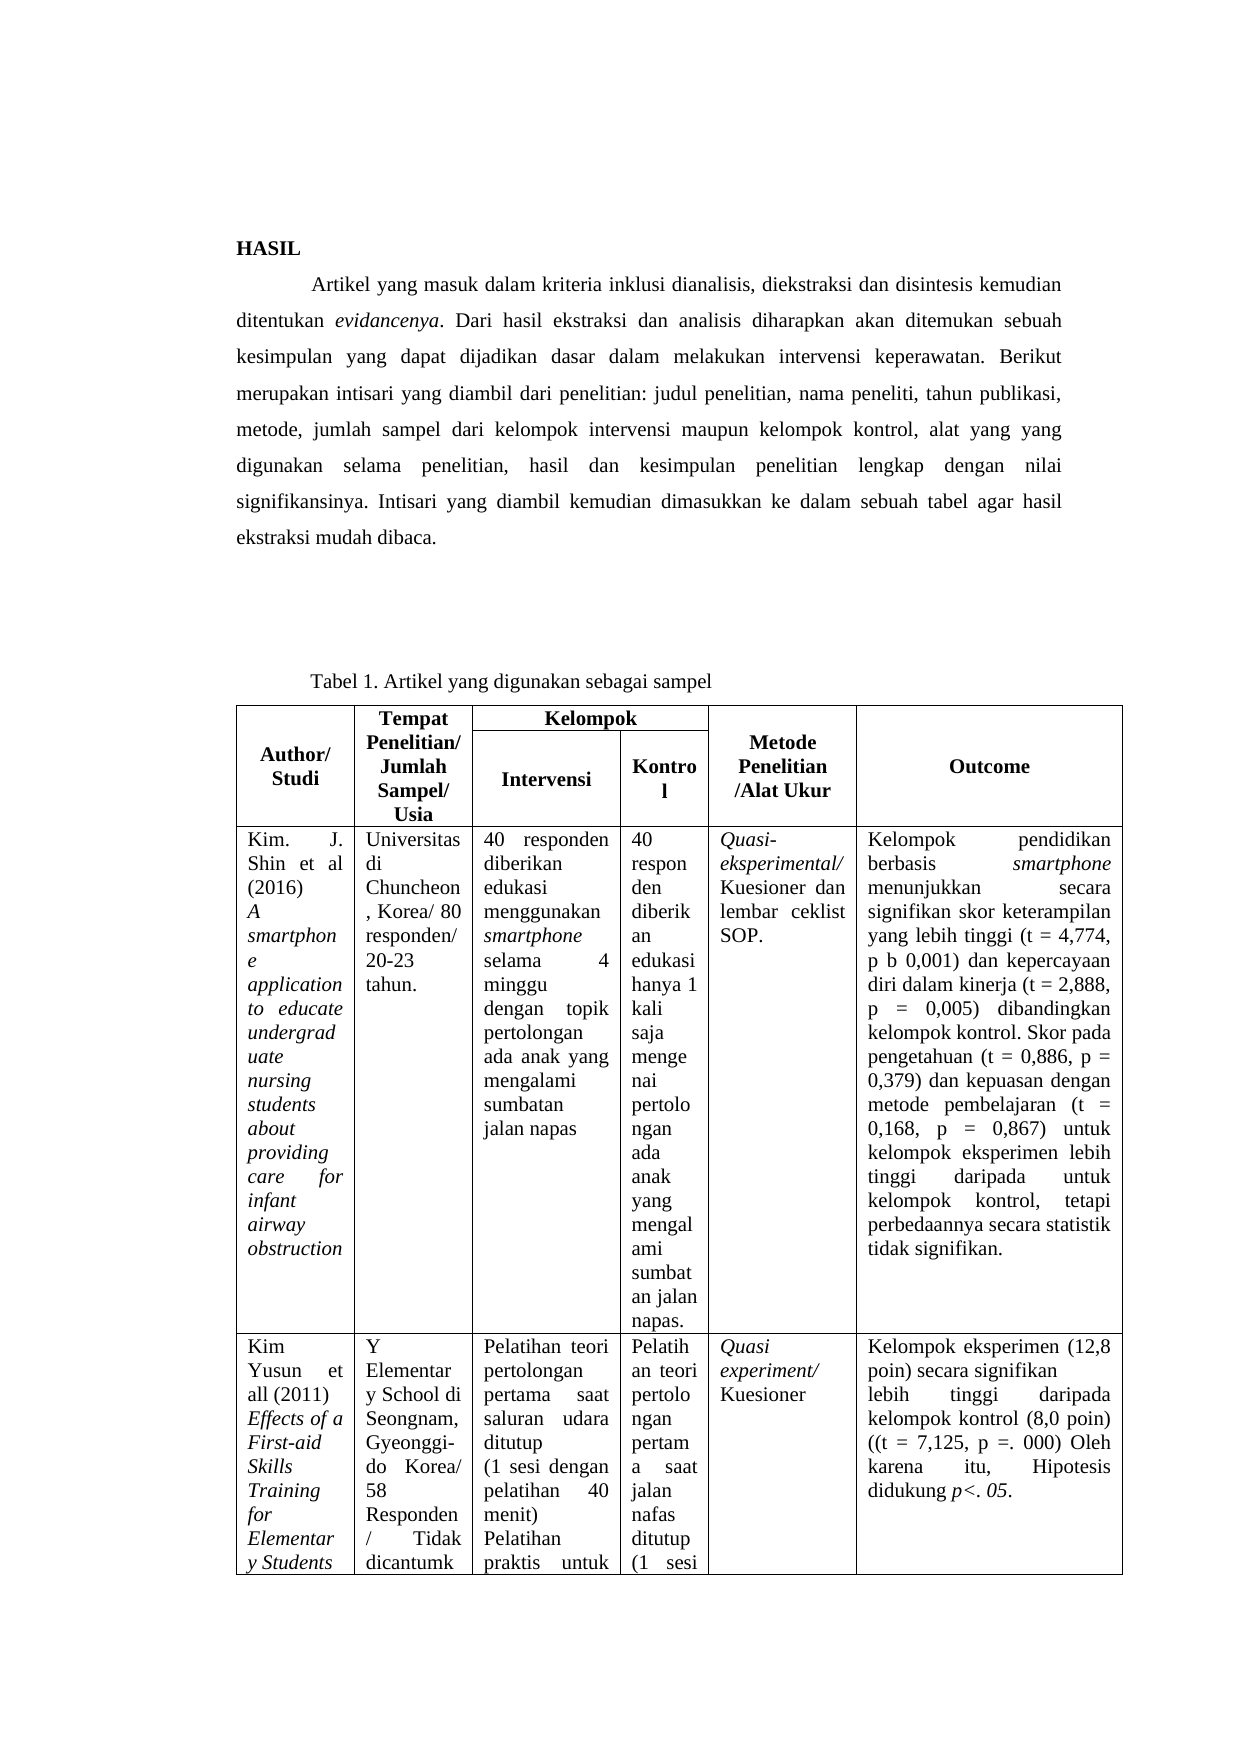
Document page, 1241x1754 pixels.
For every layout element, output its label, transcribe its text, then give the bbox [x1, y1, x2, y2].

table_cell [857, 1334, 1122, 1574]
table_cell Intervensi [473, 731, 620, 826]
table_header Metode Penelitian /Alat Ukur [709, 706, 856, 826]
table_header Author/ Studi [237, 706, 354, 826]
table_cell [473, 1334, 620, 1574]
table_cell Kontrol [621, 731, 708, 826]
table_header Outcome [857, 706, 1122, 826]
table_header Tempat Penelitian/ Jumlah Sampel/ Usia [355, 706, 472, 826]
table_cell 40 responden diberikan edukasi hanya 1 kali saja mengenai pertolongan ada anak yang mengalami sumbatan jalan napas. [621, 827, 708, 1332]
list Artikel yang masuk dalam kriteria inklusi dianalisis, diekstraksi dan disintesis kemudian ditentukan evidancenya. Dari hasil ekstraksi dan analisis diharapkan akan ditemukan sebuah kesimpulan yang dapat dijadikan dasar dalam melakukan intervensi keperawatan. Berikut merupakan intisari yang diambil dari penelitian: judul penelitian, nama peneliti, tahun publikasi, metode, jumlah sampel dari kelompok intervensi maupun kelompok kontrol, alat yang yang digunakan selama penelitian, hasil dan kesimpulan penelitian lengkap dengan nilai signifikansinya. Intisari yang diambil kemudian dimasukkan ke dalam sebuah tabel agar hasil ekstraksi mudah dibaca. [236, 272, 1063, 549]
text HASIL [236, 236, 1063, 260]
table_cell 40 responden diberikan edukasi menggunakan smartphone selama 4 minggu dengan topik pertolongan ada anak yang mengalami sumbatan jalan napas [473, 827, 620, 1332]
table_header Kelompok [473, 706, 708, 730]
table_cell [355, 1334, 472, 1574]
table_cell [621, 1334, 708, 1574]
list Tabel 1. Artikel yang digunakan sebagai sampel [236, 669, 1063, 693]
table_cell Universitas di Chuncheon, Korea/ 80 responden/20-23 tahun. [355, 827, 472, 1332]
table_cell Kelompok pendidikan berbasis smartphone menunjukkan secara signifikan skor keterampilan yang lebih tinggi (t = 4,774, p b 0,001) dan kepercayaan diri dalam kinerja (t = 2,888, p = 0,005) dibandingkan kelompok kontrol. Skor pada pengetahuan (t = 0,886, p = 0,379) dan kepuasan dengan metode pembelajaran (t = 0,168, p = 0,867) untuk kelompok eksperimen lebih tinggi daripada untuk kelompok kontrol, tetapi perbedaannya secara statistik tidak signifikan. [857, 827, 1122, 1332]
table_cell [709, 1334, 856, 1574]
table_cell Quasi-eksperimental/ Kuesioner dan lembar ceklist SOP. [709, 827, 856, 1332]
table_cell Kim. J. Shin et al (2016) A smartphone application to educate undergraduate nursing students about providing care for infant airway obstruction [237, 827, 354, 1332]
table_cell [237, 1334, 354, 1574]
